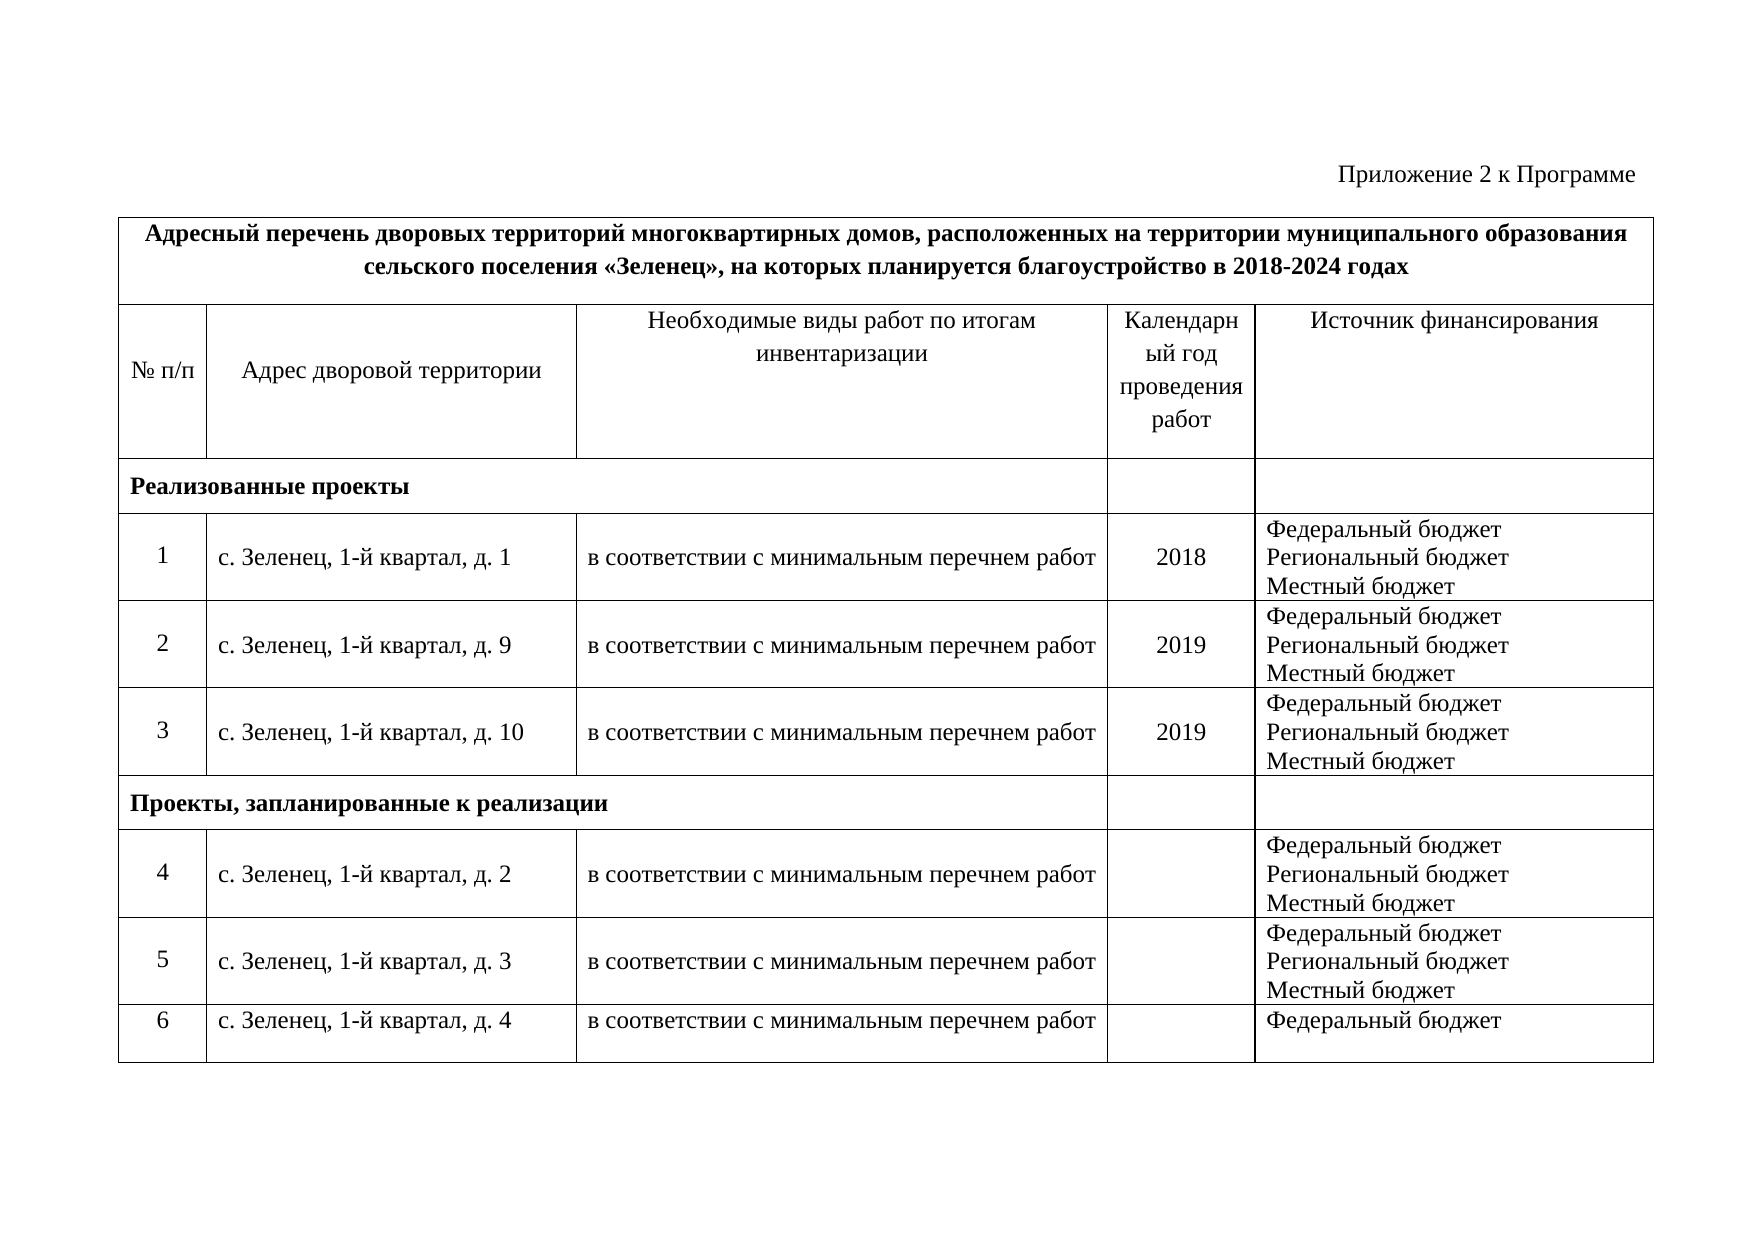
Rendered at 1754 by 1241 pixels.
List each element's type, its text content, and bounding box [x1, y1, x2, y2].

text Приложение 2 к Программе [118, 159, 1636, 188]
table_cell № п/п [119, 305, 206, 458]
table_cell 5 [119, 918, 206, 1004]
table_header Адресный перечень дворовых территорий многоквартирных домов, расположенных на территории муниципального образования сельского поселения «Зеленец», на которых планируется благоустройство в 2018-2024 годах [119, 218, 1653, 304]
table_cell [207, 1005, 576, 1062]
table_cell в соответствии с минимальным перечнем работ [577, 514, 1107, 600]
table_cell Источник финансирования [1256, 305, 1653, 458]
table_cell [1108, 459, 1254, 513]
table_cell 1 [119, 514, 206, 600]
table_cell Федеральный бюджет Региональный бюджет Местный бюджет [1256, 514, 1653, 600]
table_cell [1108, 776, 1254, 829]
table_cell [1256, 776, 1653, 829]
table_cell Адрес дворовой территории [207, 305, 576, 458]
table_cell 2019 [1108, 688, 1254, 774]
table_cell с. Зеленец, 1-й квартал, д. 3 [207, 918, 576, 1004]
table_cell 2 [119, 601, 206, 687]
table_cell [1108, 1005, 1254, 1062]
table_cell 4 [119, 830, 206, 917]
table_cell Реализованные проекты [119, 459, 1107, 513]
table_cell в соответствии с минимальным перечнем работ [577, 830, 1107, 917]
table_cell 6 [119, 1005, 206, 1062]
table_cell с. Зеленец, 1-й квартал, д. 2 [207, 830, 576, 917]
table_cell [1256, 1005, 1653, 1062]
table_cell в соответствии с минимальным перечнем работ [577, 688, 1107, 774]
table_cell [1108, 918, 1254, 1004]
table_cell Календарный год проведения работ [1108, 305, 1254, 458]
table_cell Федеральный бюджет Региональный бюджет Местный бюджет [1256, 830, 1653, 917]
table_cell [1108, 830, 1254, 917]
table_cell с. Зеленец, 1-й квартал, д. 10 [207, 688, 576, 774]
table_cell Проекты, запланированные к реализации [119, 776, 1107, 829]
table_cell [1256, 459, 1653, 513]
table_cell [577, 1005, 1107, 1062]
table_cell с. Зеленец, 1-й квартал, д. 9 [207, 601, 576, 687]
table_cell 2019 [1108, 601, 1254, 687]
table_cell 2018 [1108, 514, 1254, 600]
table_cell Необходимые виды работ по итогам инвентаризации [577, 305, 1107, 458]
table_cell с. Зеленец, 1-й квартал, д. 1 [207, 514, 576, 600]
table_cell 3 [119, 688, 206, 774]
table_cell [577, 918, 1107, 1004]
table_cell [1256, 918, 1653, 1004]
table_cell Федеральный бюджет Региональный бюджет Местный бюджет [1256, 601, 1653, 687]
table_cell Федеральный бюджет Региональный бюджет Местный бюджет [1256, 688, 1653, 774]
table_cell в соответствии с минимальным перечнем работ [577, 601, 1107, 687]
